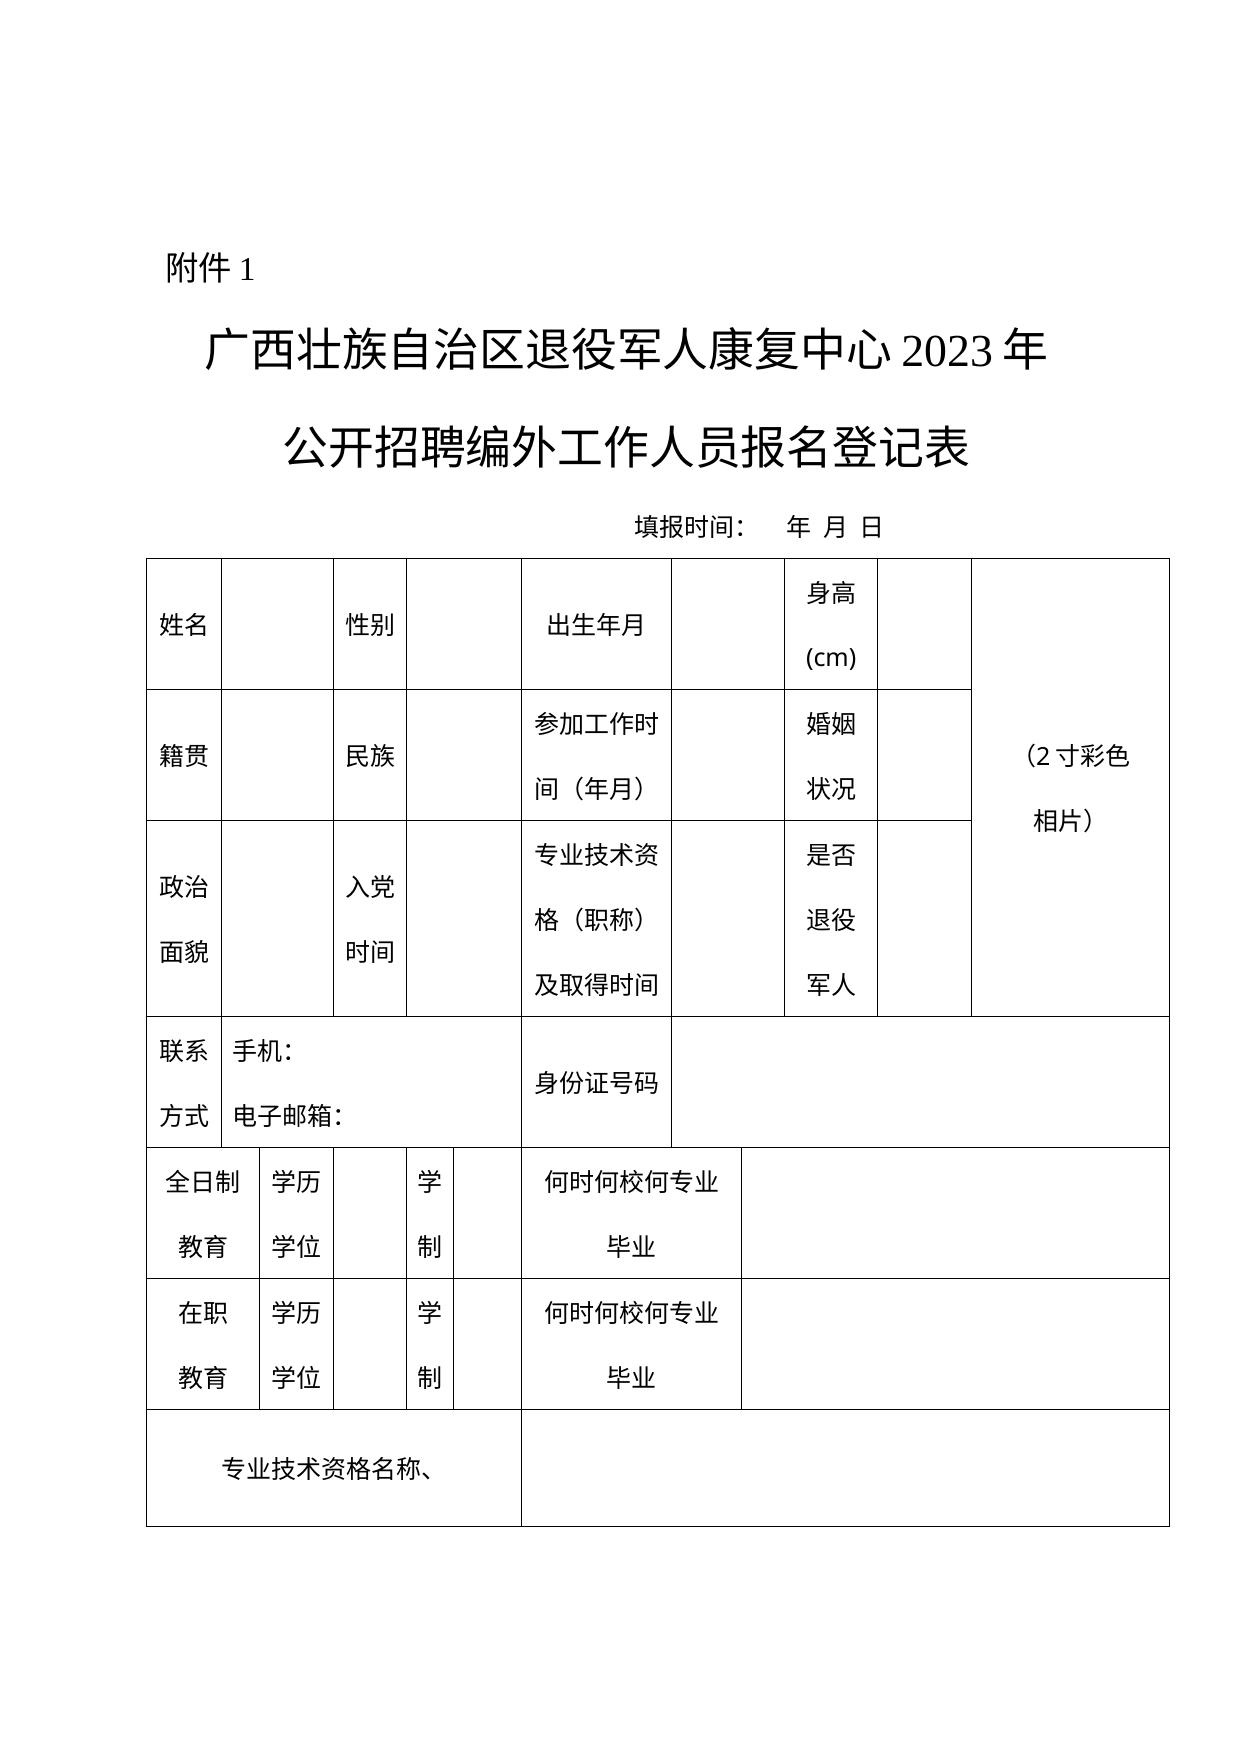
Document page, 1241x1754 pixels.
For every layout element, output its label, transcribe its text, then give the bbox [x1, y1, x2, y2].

table_cell 手机： 电子邮箱： [222, 1017, 521, 1147]
table_header 姓名 [147, 559, 221, 689]
table_cell 联系方式 [147, 1017, 221, 1147]
text 填报时间： 年 月 日 [165, 493, 1087, 558]
table_cell 民族 [334, 690, 406, 820]
text 公开招聘编外工作人员报名登记表 [165, 395, 1087, 493]
table_cell 何时何校何专业毕业 [522, 1279, 741, 1409]
table_cell [454, 1148, 521, 1278]
table_cell 全日制教育 [147, 1148, 259, 1278]
table_cell [334, 1148, 406, 1278]
table_header [407, 559, 521, 689]
table_cell [222, 690, 333, 820]
table_cell 籍贯 [147, 690, 221, 820]
table_header 出生年月 [522, 559, 671, 689]
table_cell [742, 1148, 1169, 1278]
table_cell [672, 690, 784, 820]
table_cell 政治面貌 [147, 821, 221, 1016]
table_cell 学制 [407, 1279, 453, 1409]
table_header （2寸彩色 相片） [972, 559, 1169, 1016]
table_header [878, 559, 971, 689]
table_cell 在职 教育 [147, 1279, 259, 1409]
table_cell 专业技术资格（职称）及取得时间 [522, 821, 671, 1016]
table_cell [407, 821, 521, 1016]
table_cell [222, 821, 333, 1016]
text 广西壮族自治区退役军人康复中心2023年 [165, 298, 1087, 395]
table_cell [672, 1017, 1169, 1147]
table_cell [334, 1279, 406, 1409]
table_cell 是否退役军人 [785, 821, 877, 1016]
table_cell [878, 821, 971, 1016]
table_cell 参加工作时间（年月） [522, 690, 671, 820]
text 附件1 [165, 233, 1087, 298]
table_cell [454, 1279, 521, 1409]
table_cell [672, 821, 784, 1016]
table_cell 学历 学位 [260, 1148, 333, 1278]
table_cell 学历 学位 [260, 1279, 333, 1409]
table_cell 入党时间 [334, 821, 406, 1016]
table_header [672, 559, 784, 689]
table_cell [522, 1410, 1169, 1526]
table_cell 专业技术资格名称、 授予单位及取得时间 [147, 1410, 521, 1526]
table_cell 何时何校何专业毕业 [522, 1148, 741, 1278]
table_cell 婚姻状况 [785, 690, 877, 820]
table_cell 学制 [407, 1148, 453, 1278]
table_header 身高(cm) [785, 559, 877, 689]
table_cell 身份证号码 [522, 1017, 671, 1147]
table_cell [407, 690, 521, 820]
table_cell [878, 690, 971, 820]
table_cell [742, 1279, 1169, 1409]
table_header 性别 [334, 559, 406, 689]
table_header [222, 559, 333, 689]
